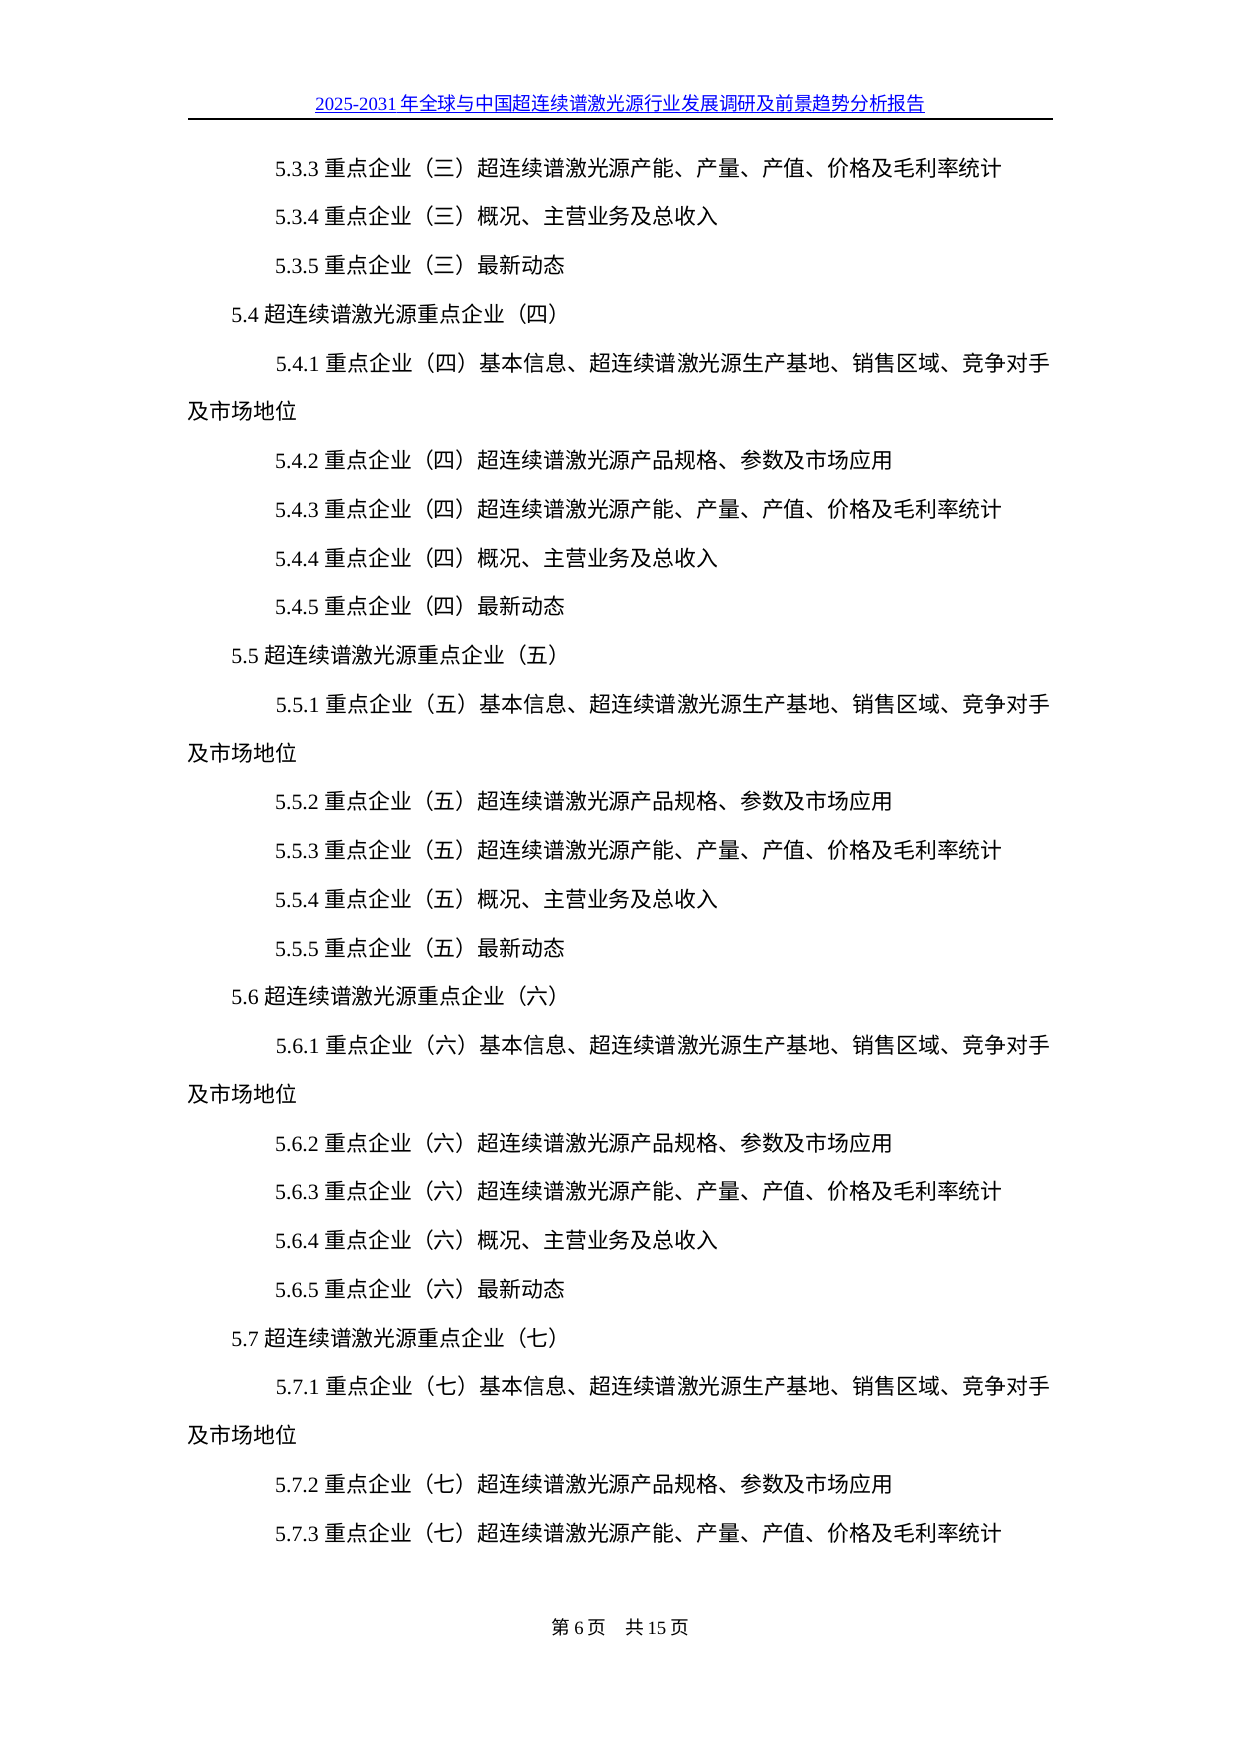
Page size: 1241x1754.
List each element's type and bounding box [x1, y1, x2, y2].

text [187, 150, 1053, 1548]
